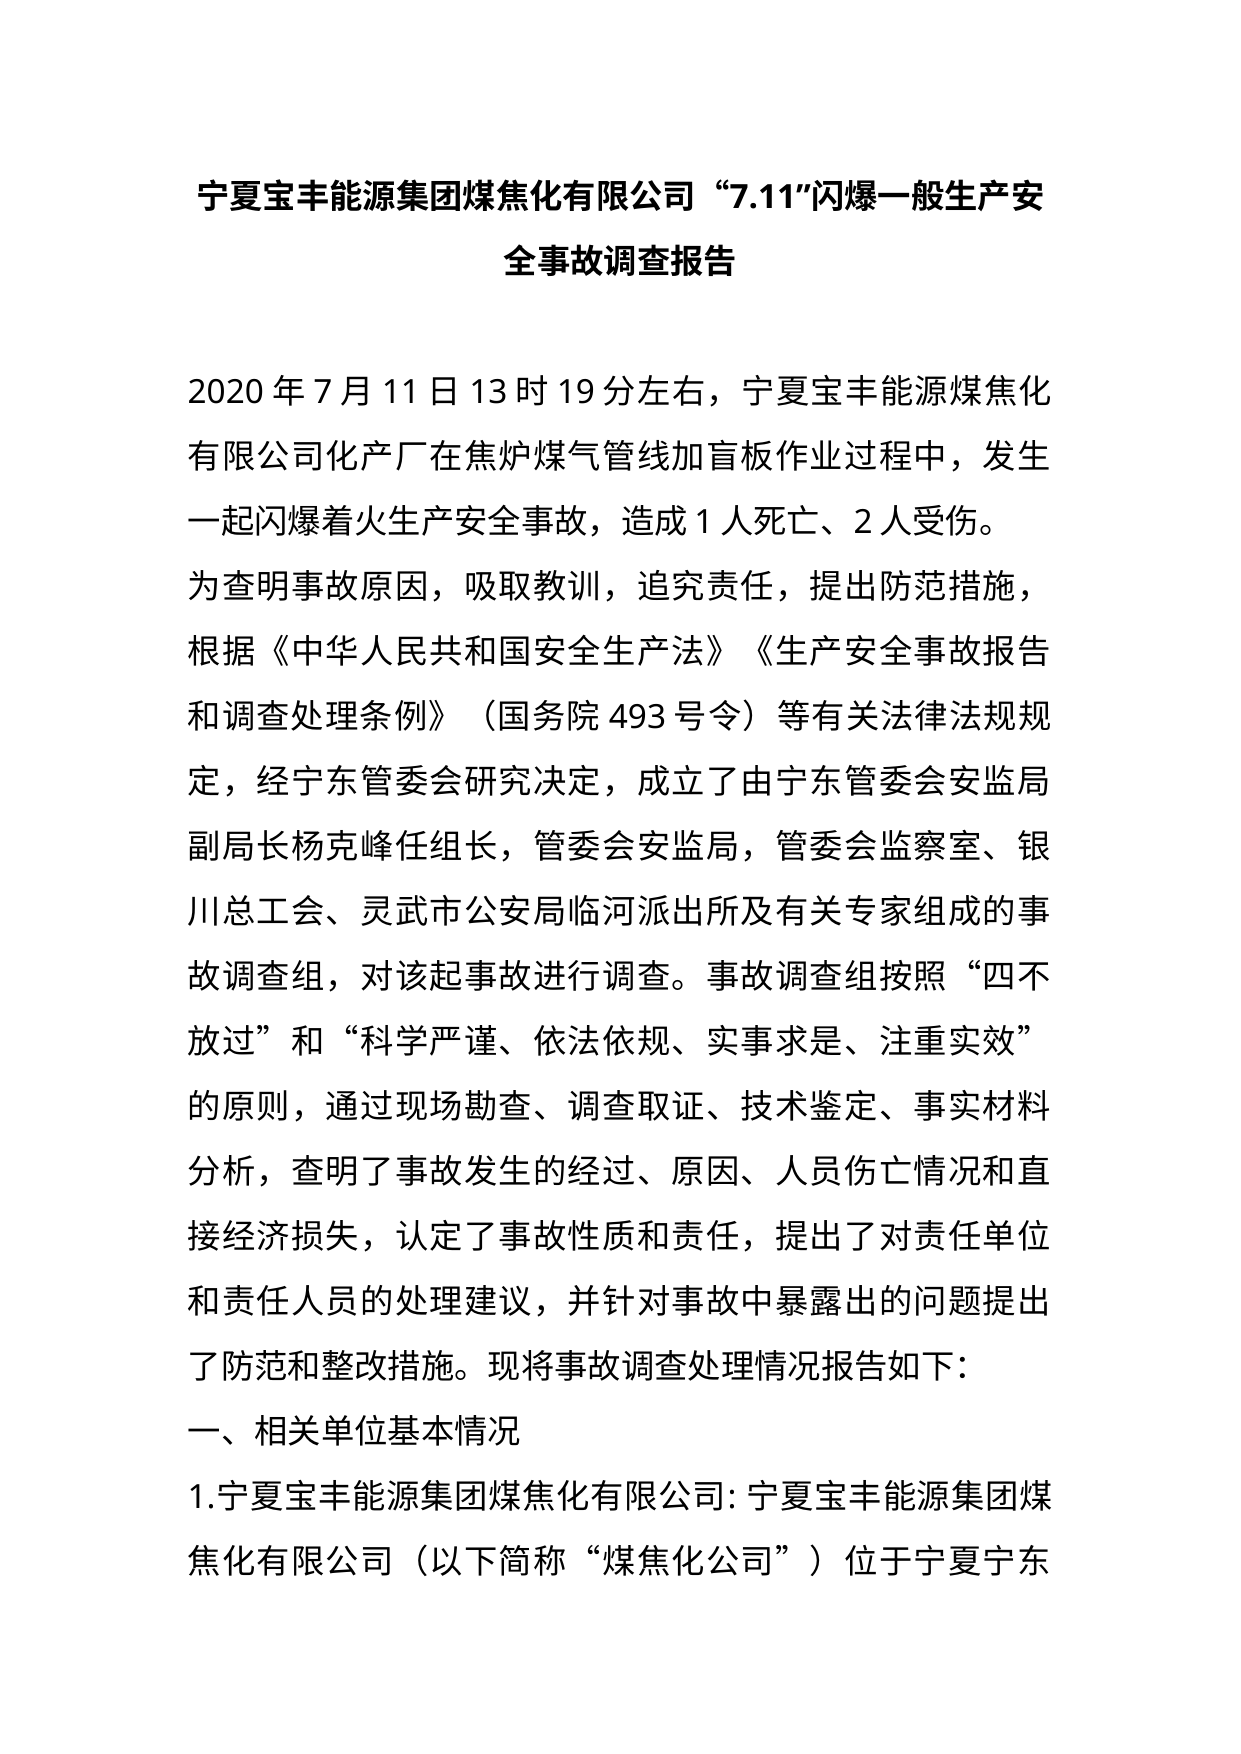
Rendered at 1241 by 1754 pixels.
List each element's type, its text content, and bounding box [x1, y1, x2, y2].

text 2020年7月11日13时19分左右，宁夏宝丰能源煤焦化有限公司化产厂在焦炉煤气管线加盲板作业过程中，发生一起闪爆着火生产安全事故，造成1人死亡、2人受伤。 [187, 357, 1053, 552]
text 宁夏宝丰能源集团煤焦化有限公司“7.11”闪爆一般生产安全事故调查报告 [187, 162, 1053, 292]
text 一、相关单位基本情况 [187, 1397, 1053, 1462]
text 为查明事故原因，吸取教训，追究责任，提出防范措施，根据《中华人民共和国安全生产法》《生产安全事故报告和调查处理条例》（国务院493号令）等有关法律法规规定，经宁东管委会研究决定，成立了由宁东管委会安监局副局长杨克峰任组长，管委会安监局，管委会监察室、银川总工会、灵武市公安局临河派出所及有关专家组成的事故调查组，对该起事故进行调查。事故调查组按照“四不放过”和“科学严谨、依法依规、实事求是、注重实效”的原则，通过现场勘查、调查取证、技术鉴定、事实材料分析，查明了事故发生的经过、原因、人员伤亡情况和直接经济损失，认定了事故性质和责任，提出了对责任单位和责任人员的处理建议，并针对事故中暴露出的问题提出了防范和整改措施。现将事故调查处理情况报告如下： [187, 552, 1053, 1397]
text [187, 1462, 1053, 1592]
